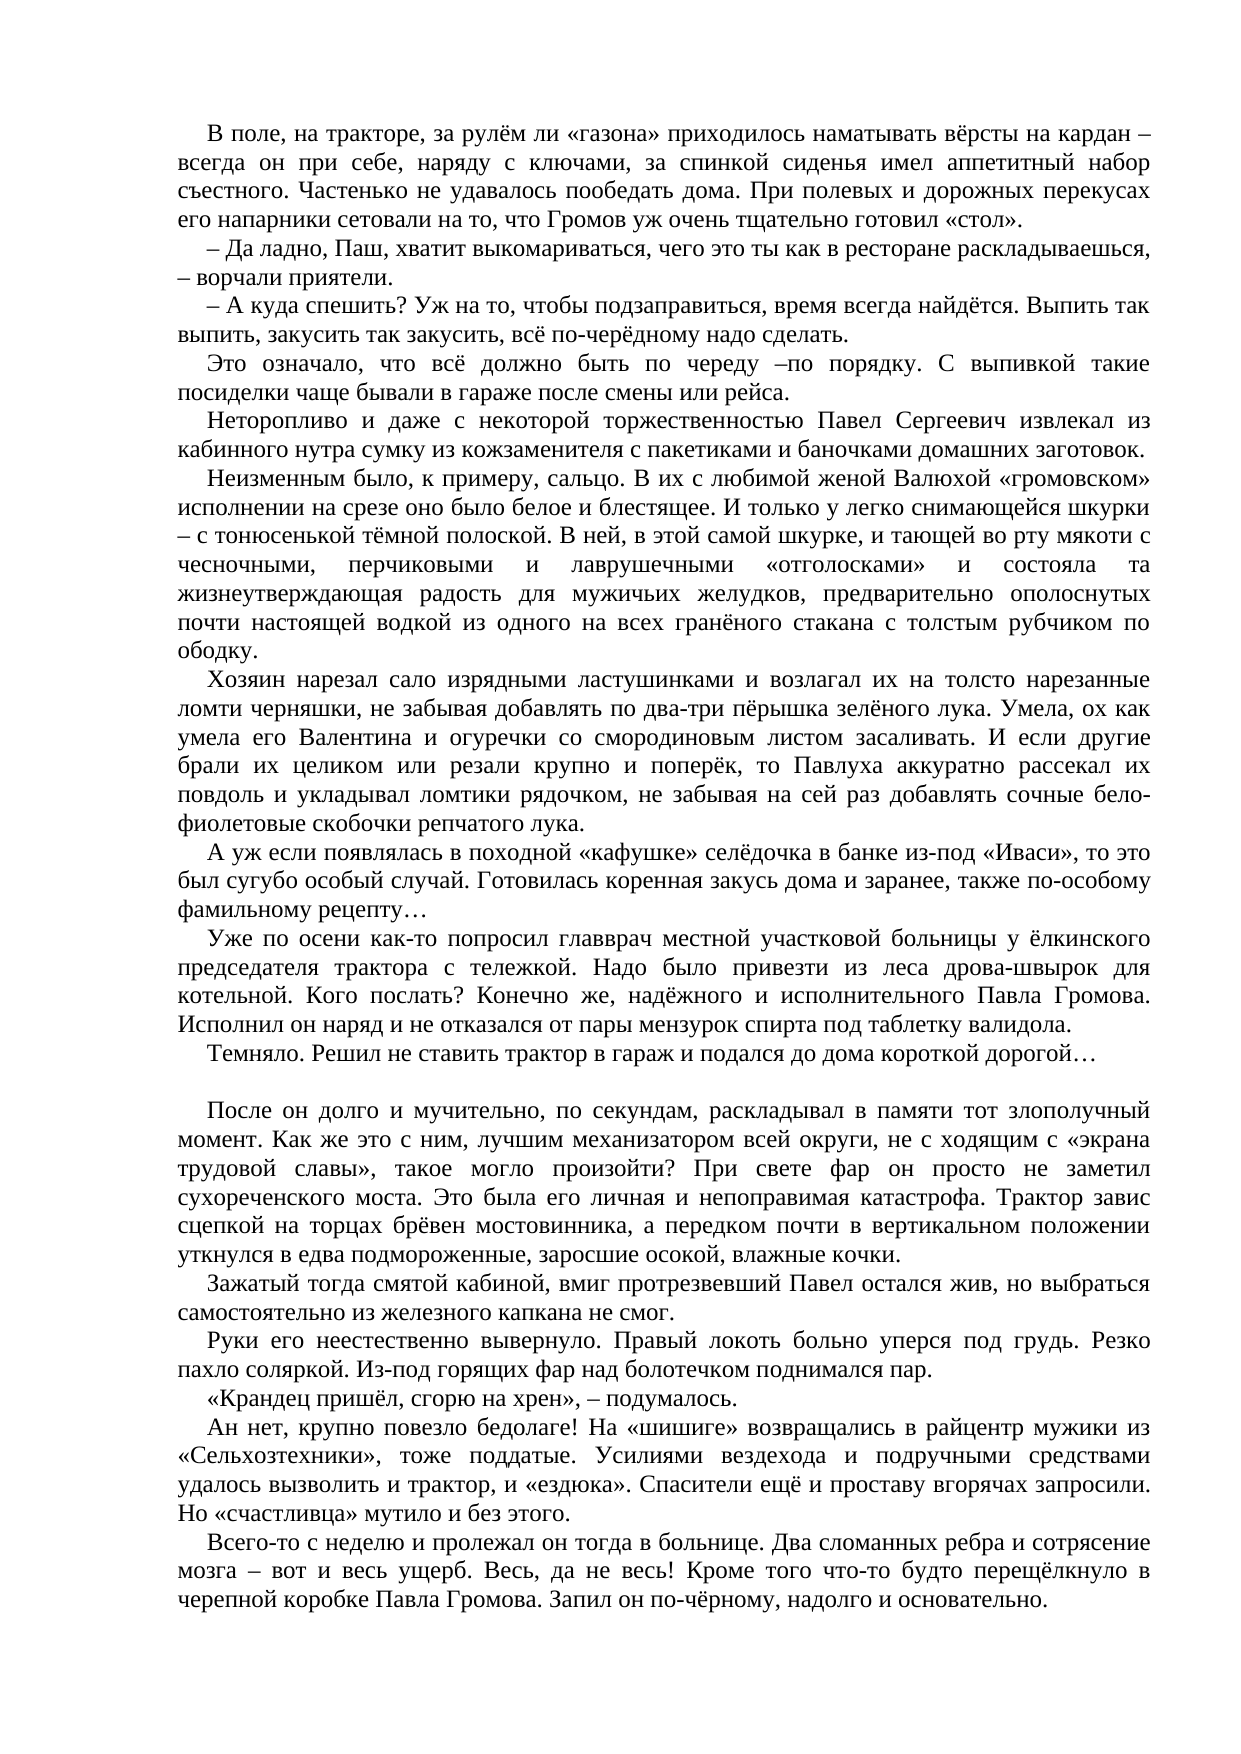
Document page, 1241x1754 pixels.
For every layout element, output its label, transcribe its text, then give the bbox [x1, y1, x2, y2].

text После он долго и мучительно, по секундам, раскладывал в памяти тот злополучный момент. Как же это с ним, лучшим механизатором всей округи, не с ходящим с «экрана трудовой славы», такое могло произойти? При свете фар он просто не заметил сухореченского моста. Это была его личная и непоправимая катастрофа. Трактор завис сцепкой на торцах брёвен мостовинника, а передком почти в вертикальном положении уткнулся в едва подмороженные, заросшие осокой, влажные кочки. [177, 1096, 1152, 1268]
text В поле, на тракторе, за рулём ли «газона» приходилось наматывать вёрсты на кардан – всегда он при себе, наряду с ключами, за спинкой сиденья имел аппетитный набор съестного. Частенько не удавалось пообедать дома. При полевых и дорожных перекусах его напарники сетовали на то, что Громов уж очень тщательно готовил «стол». [177, 118, 1152, 233]
text – Да ладно, Паш, хватит выкомариваться, чего это ты как в ресторане раскладываешься, – ворчали приятели. [177, 233, 1152, 291]
text – А куда спешить? Уж на то, чтобы подзаправиться, время всегда найдётся. Выпить так выпить, закусить так закусить, всё по-черёдному надо сделать. [177, 291, 1152, 348]
text Уже по осени как-то попросил главврач местной участковой больницы у ёлкинского председателя трактора с тележкой. Надо было привезти из леса дрова-швырок для котельной. Кого послать? Конечно же, надёжного и исполнительного Павла Громова. Исполнил он наряд и не отказался от пары мензурок спирта под таблетку валидола. [177, 923, 1152, 1038]
text Неторопливо и даже с некоторой торжественностью Павел Сергеевич извлекал из кабинного нутра сумку из кожзаменителя с пакетиками и баночками домашних заготовок. [177, 406, 1152, 463]
text Зажатый тогда смятой кабиной, вмиг протрезвевший Павел остался жив, но выбраться самостоятельно из железного капкана не смог. [177, 1268, 1152, 1326]
text Руки его неестественно вывернуло. Правый локоть больно уперся под грудь. Резко пахло соляркой. Из-под горящих фар над болотечком поднимался пар. [177, 1326, 1152, 1383]
text А уж если появлялась в походной «кафушке» селёдочка в банке из-под «Иваси», то это был сугубо особый случай. Готовилась коренная закусь дома и заранее, также по-особому фамильному рецепту… [177, 837, 1152, 923]
text Всего-то с неделю и пролежал он тогда в больнице. Два сломанных ребра и сотрясение мозга – вот и весь ущерб. Весь, да не весь! Кроме того что-то будто перещёлкнуло в черепной коробке Павла Громова. Запил он по-чёрному, надолго и основательно. [177, 1527, 1152, 1613]
text Темняло. Решил не ставить трактор в гараж и подался до дома короткой дорогой… [177, 1038, 1152, 1067]
text Неизменным было, к примеру, сальцо. В их с любимой женой Валюхой «громовском» исполнении на срезе оно было белое и блестящее. И только у легко снимающейся шкурки – с тонюсенькой тёмной полоской. В ней, в этой самой шкурке, и тающей во рту мякоти с чесночными, перчиковыми и лаврушечными «отголосками» и состояла та жизнеутверждающая радость для мужичьих желудков, предварительно ополоснутых почти настоящей водкой из одного на всех гранёного стакана с толстым рубчиком по ободку. [177, 463, 1152, 664]
text «Крандец пришёл, сгорю на хрен», – подумалось. [177, 1383, 1152, 1412]
text Это означало, что всё должно быть по череду –по порядку. С выпивкой такие посиделки чаще бывали в гараже после смены или рейса. [177, 348, 1152, 406]
text Ан нет, крупно повезло бедолаге! На «шишиге» возвращались в райцентр мужики из «Сельхозтехники», тоже поддатые. Усилиями вездехода и подручными средствами удалось вызволить и трактор, и «ездюка». Спасители ещё и проставу вгорячах запросили. Но «счастливца» мутило и без этого. [177, 1412, 1152, 1527]
text Хозяин нарезал сало изрядными ластушинками и возлагал их на толсто нарезанные ломти черняшки, не забывая добавлять по два-три пёрышка зелёного лука. Умела, ох как умела его Валентина и огуречки со смородиновым листом засаливать. И если другие брали их целиком или резали крупно и поперёк, то Павлуха аккуратно рассекал их повдоль и укладывал ломтики рядочком, не забывая на сей раз добавлять сочные бело-фиолетовые скобочки репчатого лука. [177, 664, 1152, 837]
